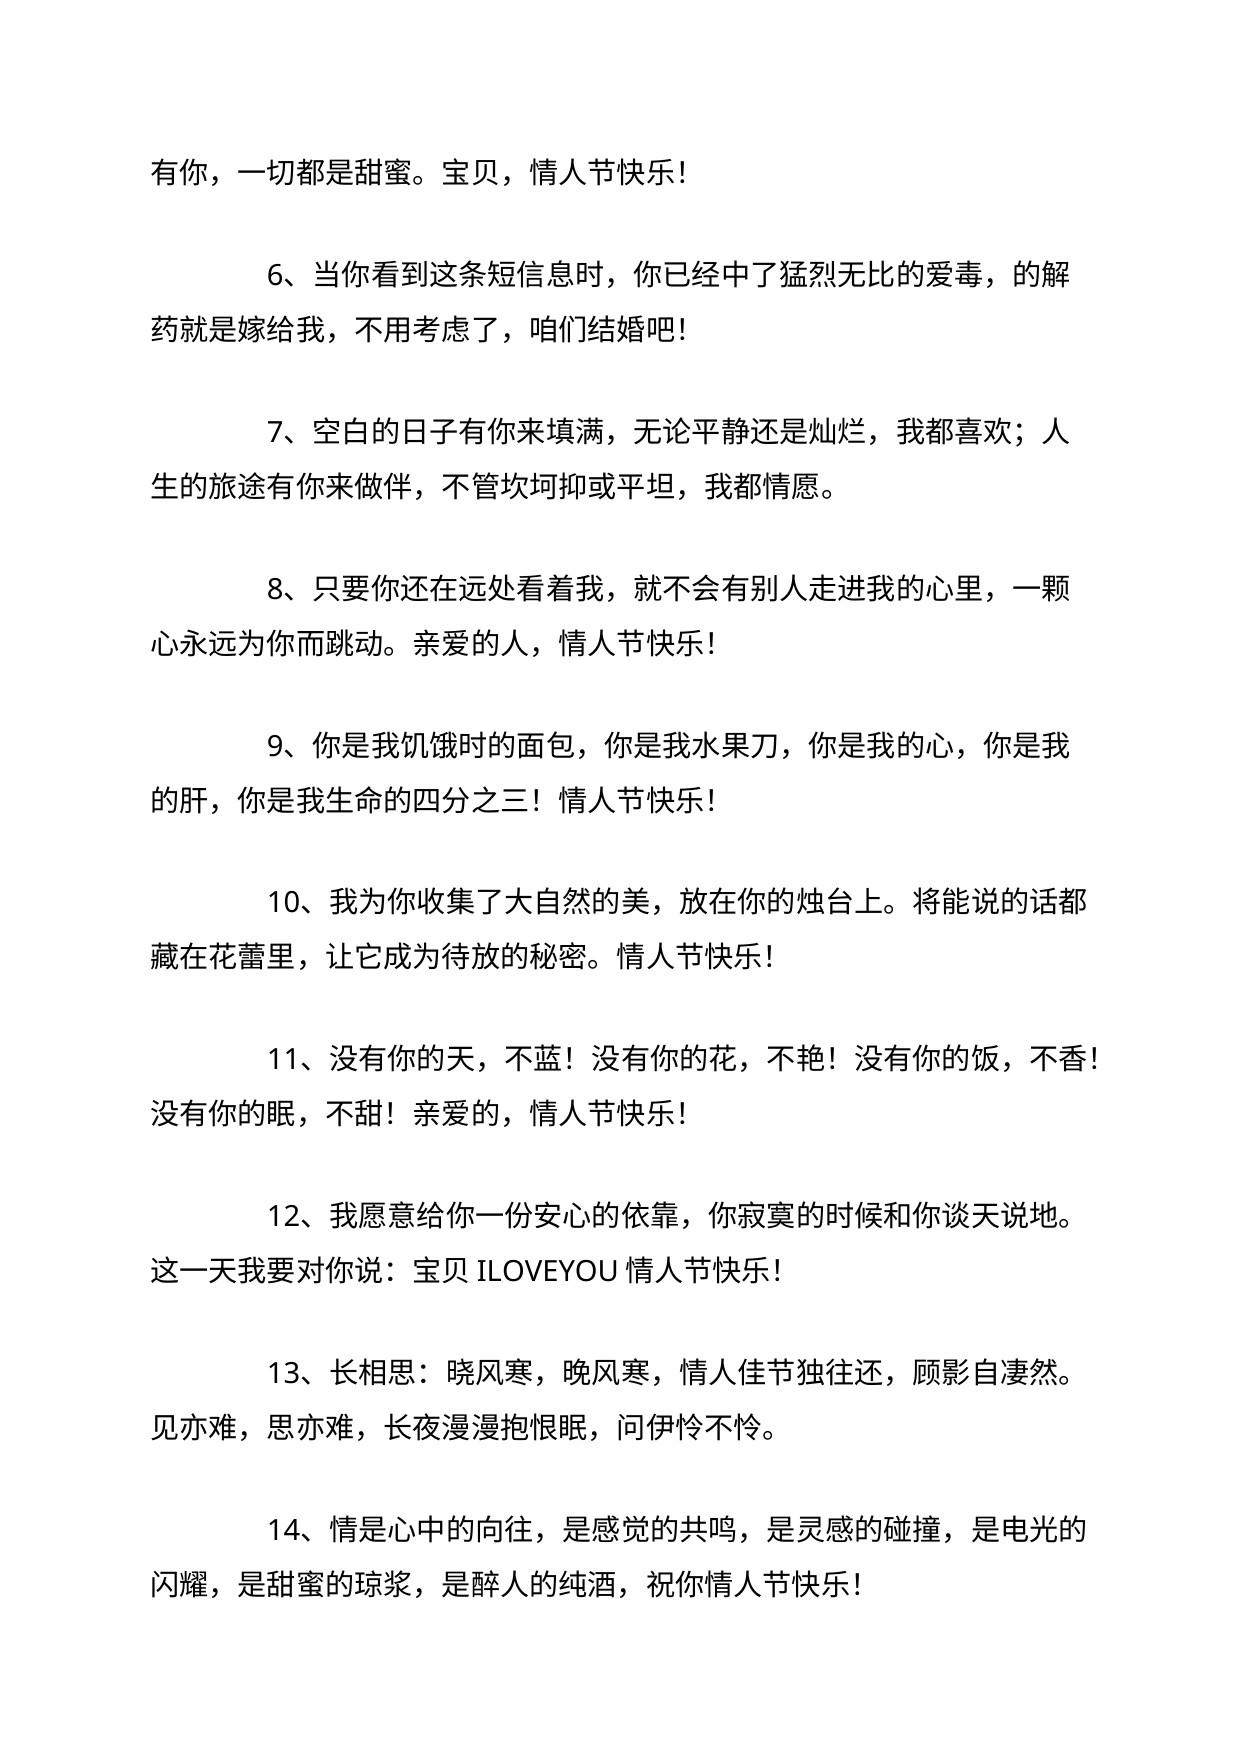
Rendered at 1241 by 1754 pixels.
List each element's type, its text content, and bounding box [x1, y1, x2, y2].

text 9、你是我饥饿时的面包，你是我水果刀，你是我的心，你是我的肝，你是我生命的四分之三！情人节快乐！ [150, 722, 1090, 819]
text 11、没有你的天，不蓝！没有你的花，不艳！没有你的饭，不香！没有你的眠，不甜！亲爱的，情人节快乐！ [150, 1036, 1090, 1133]
text 10、我为你收集了大自然的美，放在你的烛台上。将能说的话都藏在花蕾里，让它成为待放的秘密。情人节快乐！ [150, 879, 1090, 976]
text 8、只要你还在远处看着我，就不会有别人走进我的心里，一颗心永远为你而跳动。亲爱的人，情人节快乐！ [150, 565, 1090, 663]
text 7、空白的日子有你来填满，无论平静还是灿烂，我都喜欢；人生的旅途有你来做伴，不管坎坷抑或平坦，我都情愿。 [150, 408, 1090, 506]
text 14、情是心中的向往，是感觉的共鸣，是灵感的碰撞，是电光的闪耀，是甜蜜的琼浆，是醉人的纯酒，祝你情人节快乐！ [150, 1506, 1090, 1603]
text 13、长相思：晓风寒，晚风寒，情人佳节独往还，顾影自凄然。见亦难，思亦难，长夜漫漫抱恨眠，问伊怜不怜。 [150, 1349, 1090, 1447]
text 12、我愿意给你一份安心的依靠，你寂寞的时候和你谈天说地。这一天我要对你说：宝贝ILOVEYOU情人节快乐！ [150, 1192, 1090, 1290]
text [150, 150, 1090, 192]
text 6、当你看到这条短信息时，你已经中了猛烈无比的爱毒，的解药就是嫁给我，不用考虑了，咱们结婚吧！ [150, 252, 1090, 349]
